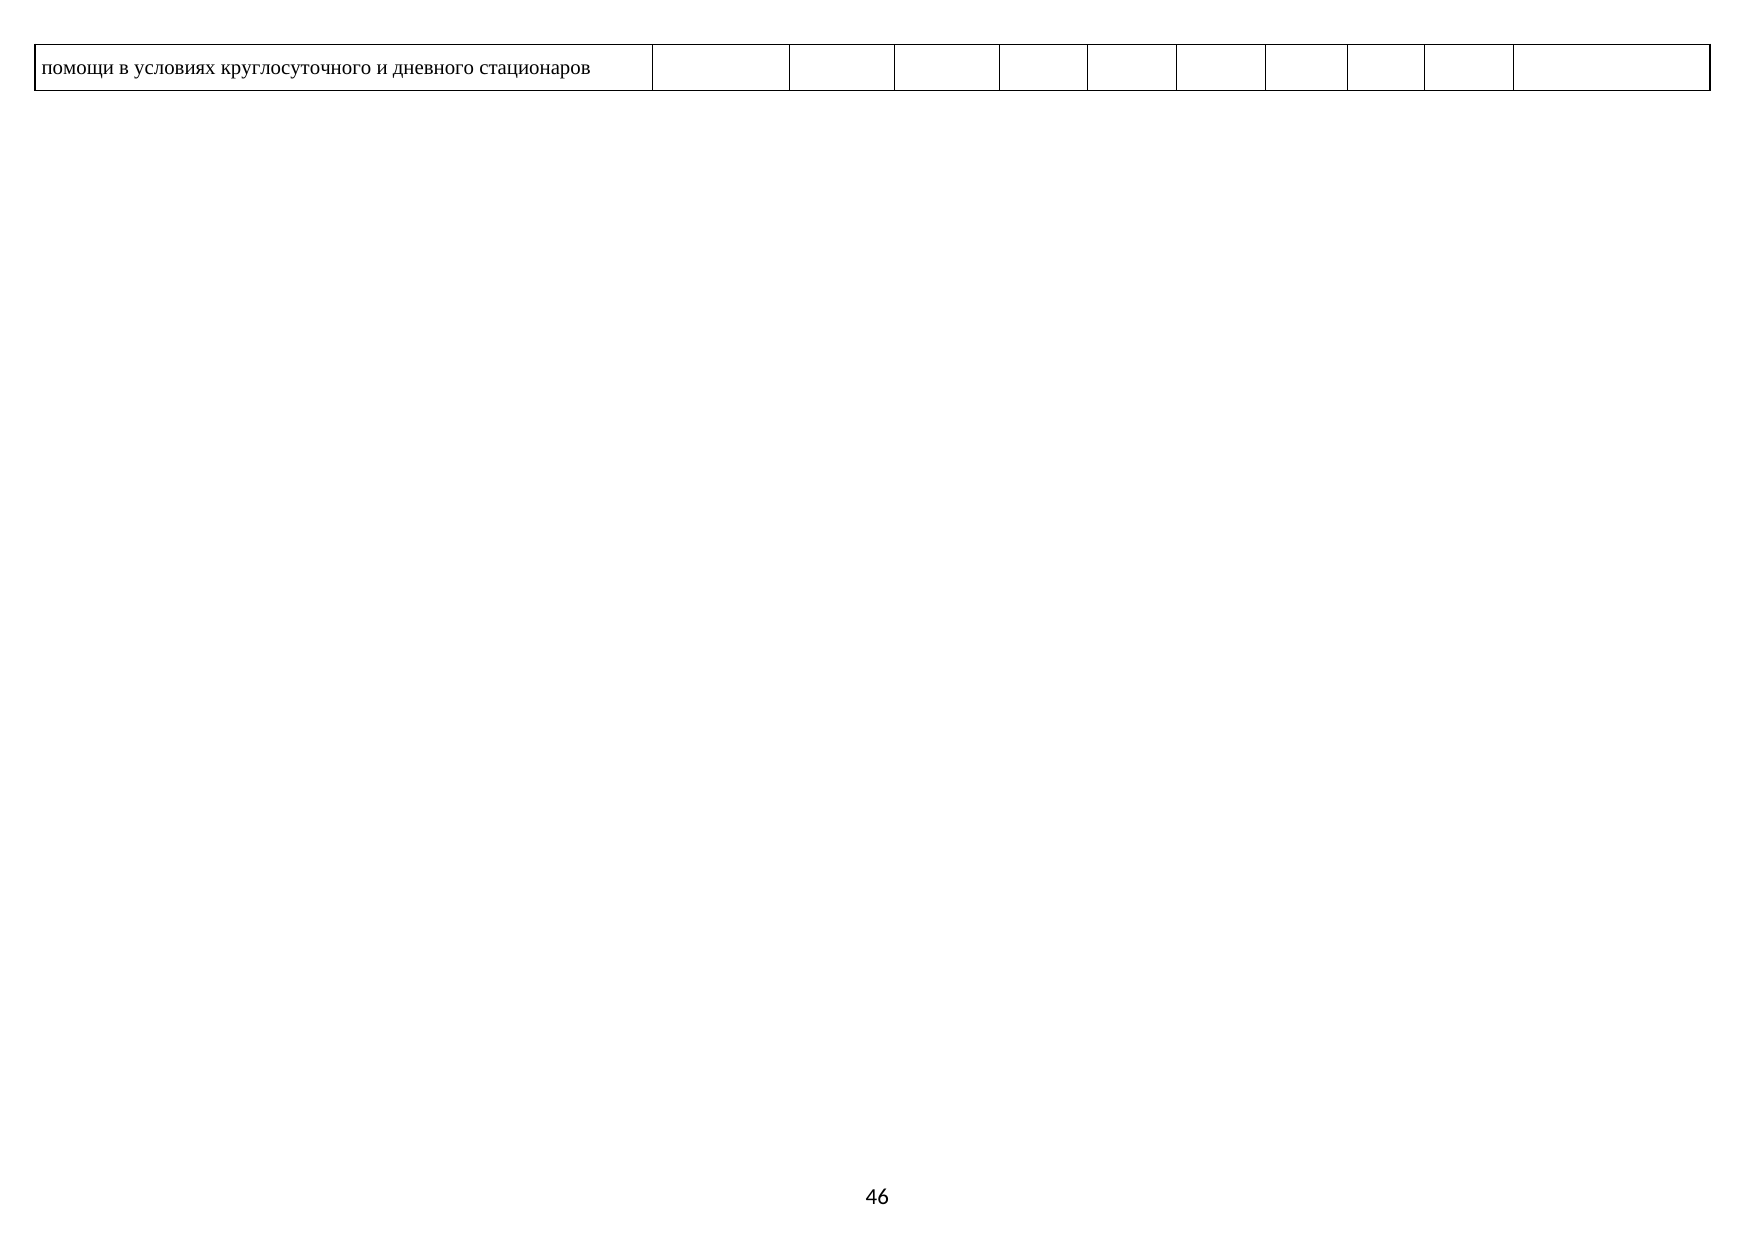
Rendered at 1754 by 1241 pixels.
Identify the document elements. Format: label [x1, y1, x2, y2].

table_cell [1266, 45, 1347, 90]
table_cell [1348, 45, 1424, 90]
table_cell [895, 45, 999, 90]
table_cell [790, 45, 894, 90]
table_cell [1088, 45, 1176, 90]
table_cell [1425, 45, 1513, 90]
table_cell [1000, 45, 1087, 90]
table_cell [36, 45, 652, 90]
table_cell [1514, 45, 1709, 90]
table_cell [1177, 45, 1265, 90]
table_cell [653, 45, 789, 90]
